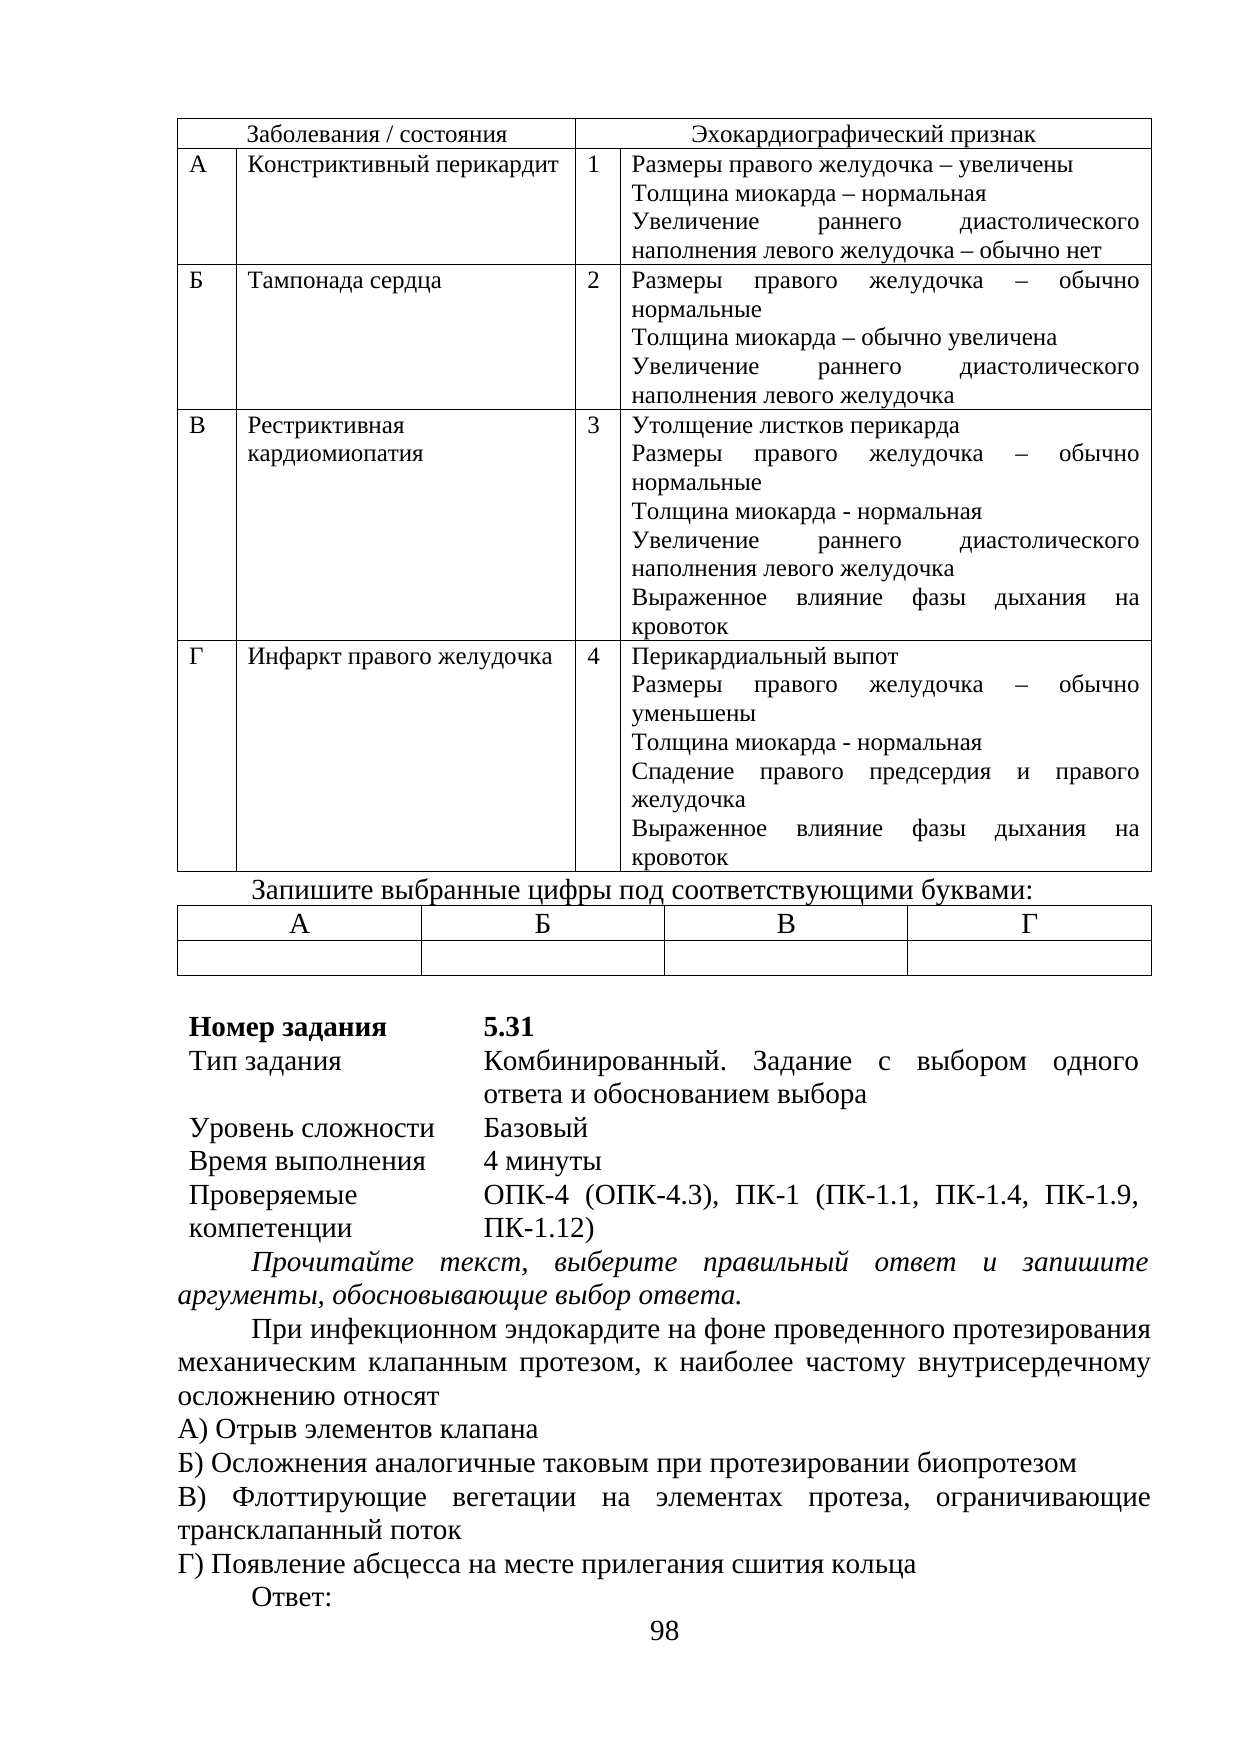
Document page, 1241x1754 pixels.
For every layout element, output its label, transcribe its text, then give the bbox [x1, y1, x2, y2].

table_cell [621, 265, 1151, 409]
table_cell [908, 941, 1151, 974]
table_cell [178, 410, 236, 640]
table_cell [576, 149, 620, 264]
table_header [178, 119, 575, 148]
text Запишите выбранные цифры под соответствующими буквами: [177, 872, 1152, 905]
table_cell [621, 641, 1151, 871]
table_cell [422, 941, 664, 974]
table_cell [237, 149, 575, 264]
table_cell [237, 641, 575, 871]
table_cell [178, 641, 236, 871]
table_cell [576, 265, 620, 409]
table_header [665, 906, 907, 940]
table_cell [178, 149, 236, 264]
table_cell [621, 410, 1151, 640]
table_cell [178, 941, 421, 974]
text При инфекционном эндокардите на фоне проведенного протезирования механическим клапанным протезом, к наиболее частому внутрисердечному осложнению относят [177, 1311, 1152, 1412]
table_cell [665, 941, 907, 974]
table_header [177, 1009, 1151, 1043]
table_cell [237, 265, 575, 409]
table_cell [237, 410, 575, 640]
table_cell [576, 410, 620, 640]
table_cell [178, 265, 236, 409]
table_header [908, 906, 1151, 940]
text В) Флоттирующие вегетации на элементах протеза, ограничивающие трансклапанный поток [177, 1479, 1152, 1546]
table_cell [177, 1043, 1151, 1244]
text Прочитайте текст, выберите правильный ответ и запишите аргументы, обосновывающие выбор ответа. [177, 1244, 1152, 1311]
text Б) Осложнения аналогичные таковым при протезировании биопротезом [177, 1445, 1152, 1479]
text Г) Появление абсцесса на месте прилегания сшития кольца [177, 1546, 1152, 1579]
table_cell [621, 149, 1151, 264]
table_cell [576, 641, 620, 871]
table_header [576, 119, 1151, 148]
text А) Отрыв элементов клапана [177, 1412, 1152, 1445]
text Ответ: [177, 1579, 1152, 1613]
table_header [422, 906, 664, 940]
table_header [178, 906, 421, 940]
